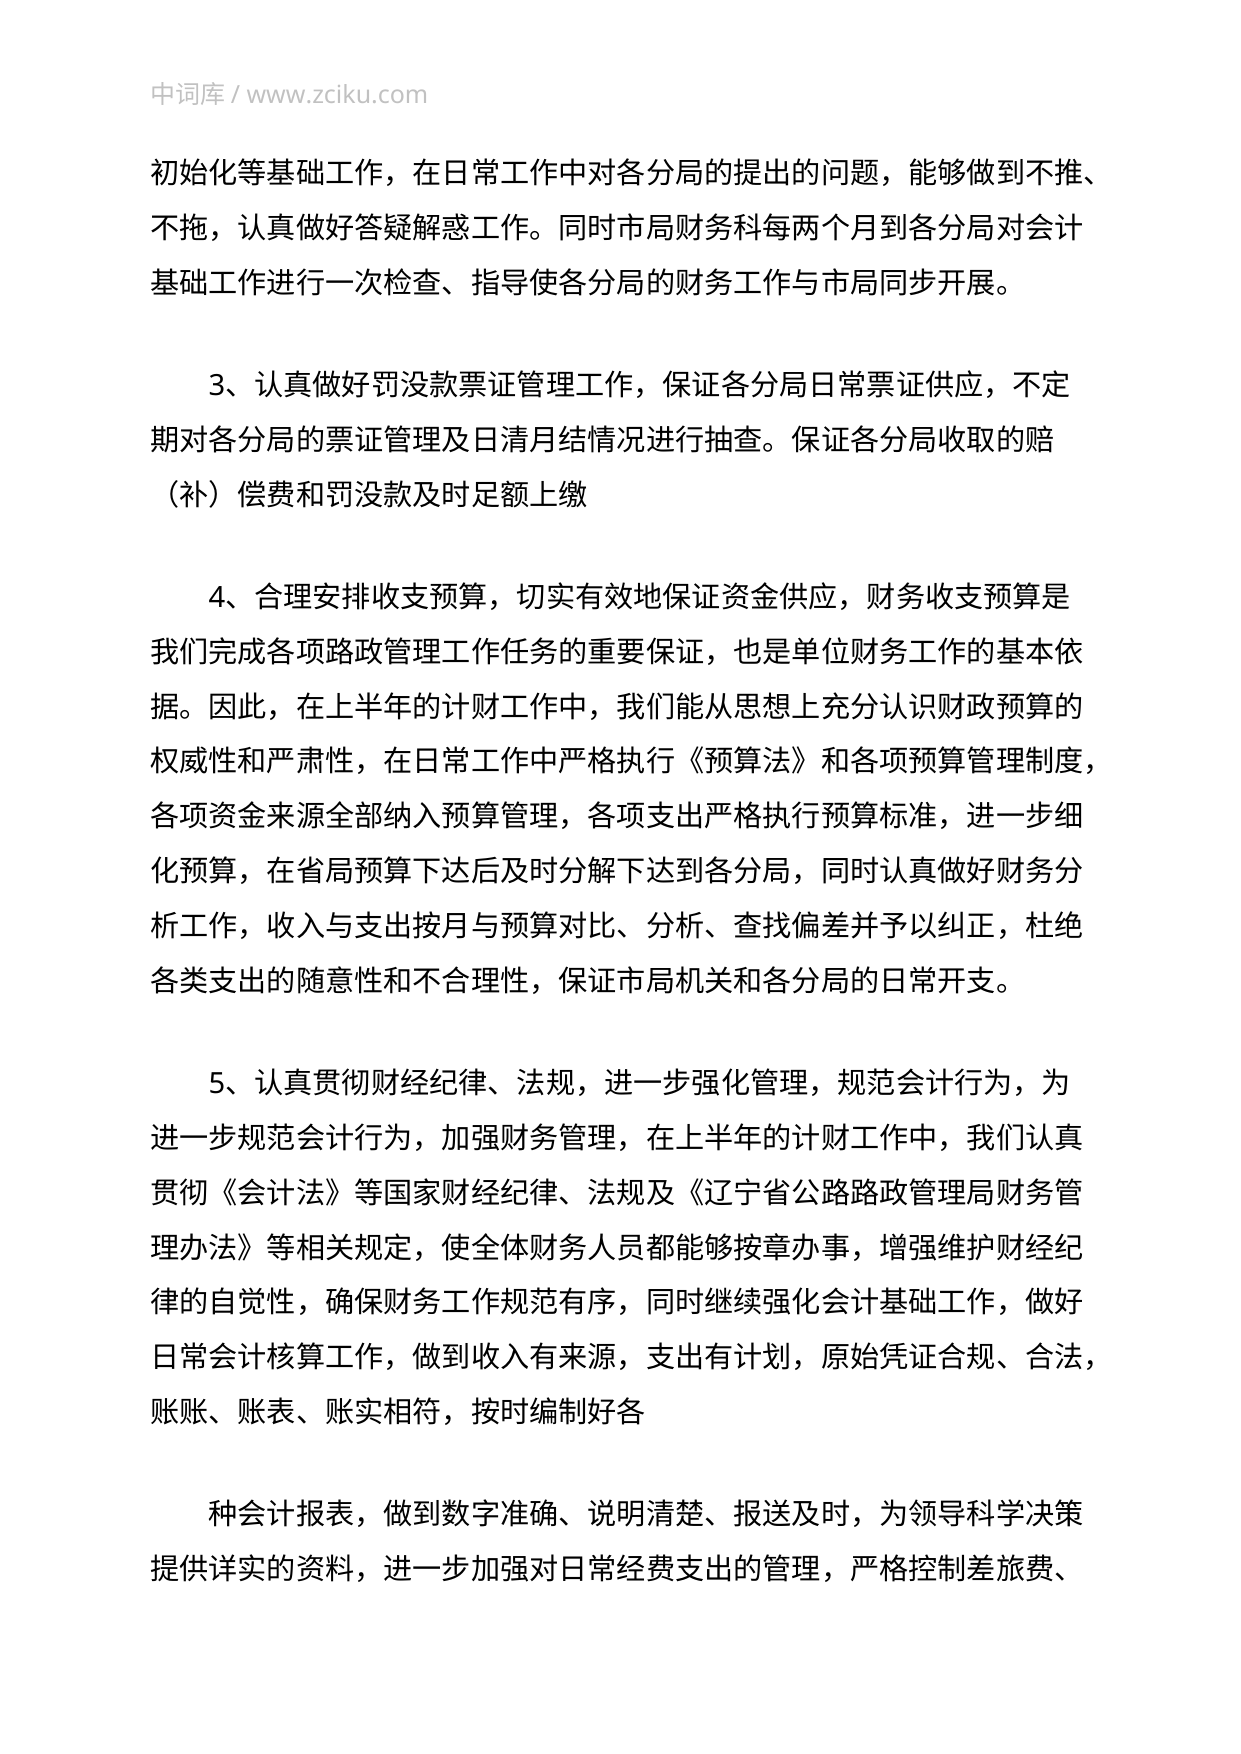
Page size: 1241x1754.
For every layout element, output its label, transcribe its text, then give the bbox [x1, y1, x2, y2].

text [150, 1491, 1090, 1588]
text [150, 150, 1090, 302]
text 5、认真贯彻财经纪律、法规，进一步强化管理，规范会计行为，为进一步规范会计行为，加强财务管理，在上半年的计财工作中，我们认真贯彻《会计法》等国家财经纪律、法规及《辽宁省公路路政管理局财务管理办法》等相关规定，使全体财务人员都能够按章办事，增强维护财经纪律的自觉性，确保财务工作规范有序，同时继续强化会计基础工作，做好日常会计核算工作，做到收入有来源，支出有计划，原始凭证合规、合法，账账、账表、账实相符，按时编制好各 [150, 1059, 1090, 1431]
text 3、认真做好罚没款票证管理工作，保证各分局日常票证供应，不定期对各分局的票证管理及日清月结情况进行抽查。保证各分局收取的赔（补）偿费和罚没款及时足额上缴 [150, 362, 1090, 514]
text 4、合理安排收支预算，切实有效地保证资金供应，财务收支预算是我们完成各项路政管理工作任务的重要保证，也是单位财务工作的基本依据。因此，在上半年的计财工作中，我们能从思想上充分认识财政预算的权威性和严肃性，在日常工作中严格执行《预算法》和各项预算管理制度，各项资金来源全部纳入预算管理，各项支出严格执行预算标准，进一步细化预算，在省局预算下达后及时分解下达到各分局，同时认真做好财务分析工作，收入与支出按月与预算对比、分析、查找偏差并予以纠正，杜绝各类支出的随意性和不合理性，保证市局机关和各分局的日常开支。 [150, 573, 1090, 1000]
